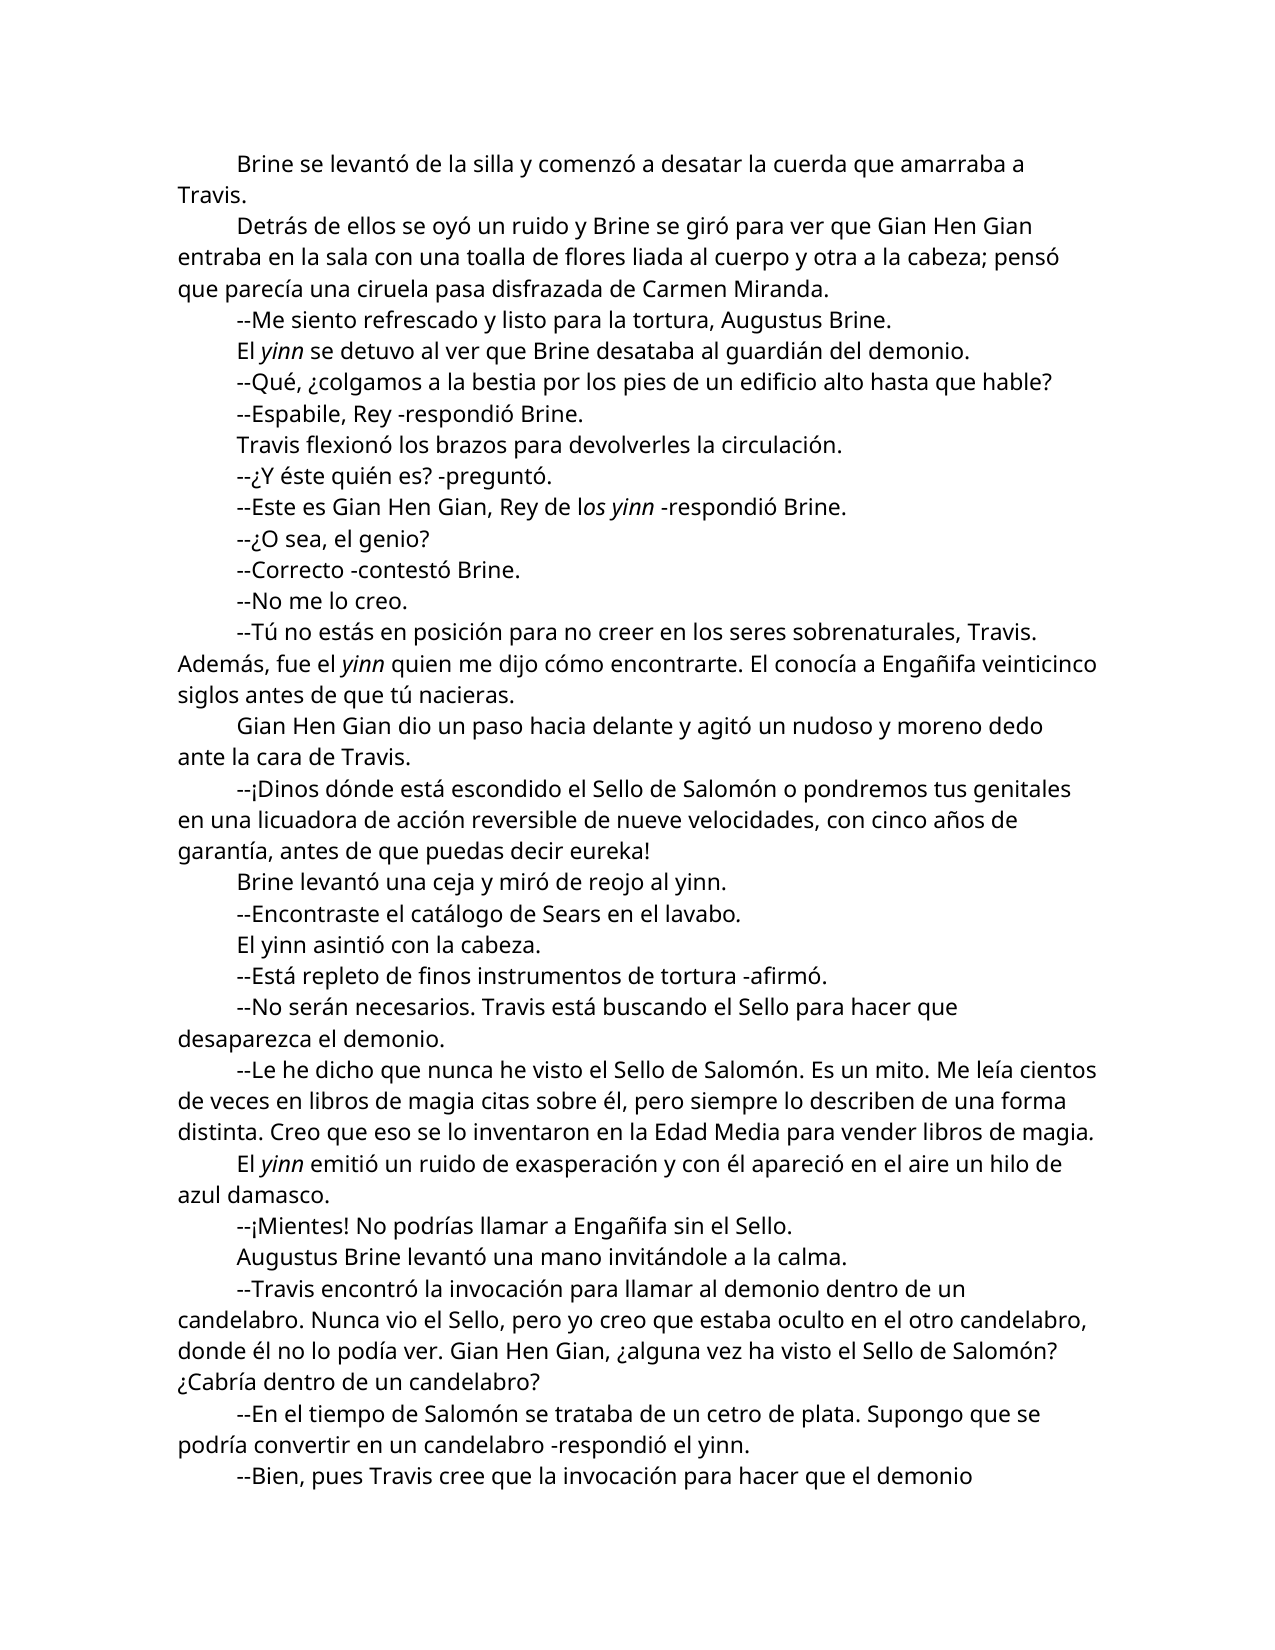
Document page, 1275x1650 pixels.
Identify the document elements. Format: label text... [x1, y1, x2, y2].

text --¡Mientes! No podrías llamar a Engañifa sin el Sello. [177, 1210, 1098, 1241]
text --No serán necesarios. Travis está buscando el Sello para hacer que desaparezca el demonio. [177, 991, 1098, 1054]
text --Le he dicho que nunca he visto el Sello de Salomón. Es un mito. Me leía cientos de veces en libros de magia citas sobre él, pero siempre lo describen de una forma distinta. Creo que eso se lo inventaron en la Edad Media para vender libros de magia. [177, 1054, 1098, 1148]
text El yinn asintió con la cabeza. [177, 929, 1098, 960]
text --Correcto -contestó Brine. [177, 554, 1098, 585]
text --Tú no estás en posición para no creer en los seres sobrenaturales, Travis. Además, fue el yinn quien me dijo cómo encontrarte. El conocía a Engañifa veinticinco siglos antes de que tú nacieras. [177, 616, 1098, 710]
text Gian Hen Gian dio un paso hacia delante y agitó un nudoso y moreno dedo ante la cara de Travis. [177, 710, 1098, 773]
text --Este es Gian Hen Gian, Rey de los yinn -respondió Brine. [177, 491, 1098, 523]
text --Travis encontró la invocación para llamar al demonio dentro de un candelabro. Nunca vio el Sello, pero yo creo que estaba oculto en el otro candelabro, donde él no lo podía ver. Gian Hen Gian, ¿alguna vez ha visto el Sello de Salomón? ¿Cabría dentro de un candelabro? [177, 1273, 1098, 1398]
text Travis flexionó los brazos para devolverles la circulación. [177, 429, 1098, 460]
text --No me lo creo. [177, 585, 1098, 616]
text Brine se levantó de la silla y comenzó a desatar la cuerda que amarraba a Travis. [177, 148, 1098, 210]
text Augustus Brine levantó una mano invitándole a la calma. [177, 1241, 1098, 1273]
text El yinn emitió un ruido de exasperación y con él apareció en el aire un hilo de azul damasco. [177, 1148, 1098, 1210]
text Detrás de ellos se oyó un ruido y Brine se giró para ver que Gian Hen Gian entraba en la sala con una toalla de flores liada al cuerpo y otra a la cabeza; pensó que parecía una ciruela pasa disfrazada de Carmen Miranda. [177, 210, 1098, 304]
text --Qué, ¿colgamos a la bestia por los pies de un edificio alto hasta que hable? [177, 366, 1098, 398]
text El yinn se detuvo al ver que Brine desataba al guardián del demonio. [177, 335, 1098, 366]
text --¿O sea, el genio? [177, 523, 1098, 554]
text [177, 1460, 1098, 1491]
text --¡Dinos dónde está escondido el Sello de Salomón o pondremos tus genitales en una licuadora de acción reversible de nueve velocidades, con cinco años de garantía, antes de que puedas decir eureka! [177, 773, 1098, 866]
text --Está repleto de finos instrumentos de tortura -afirmó. [177, 960, 1098, 991]
text --¿Y éste quién es? -preguntó. [177, 460, 1098, 491]
text --Encontraste el catálogo de Sears en el lavabo. [177, 898, 1098, 929]
text --Me siento refrescado y listo para la tortura, Augustus Brine. [177, 304, 1098, 335]
text --Espabile, Rey -respondió Brine. [177, 398, 1098, 429]
text --En el tiempo de Salomón se trataba de un cetro de plata. Supongo que se podría convertir en un candelabro -respondió el yinn. [177, 1398, 1098, 1460]
text Brine levantó una ceja y miró de reojo al yinn. [177, 866, 1098, 898]
